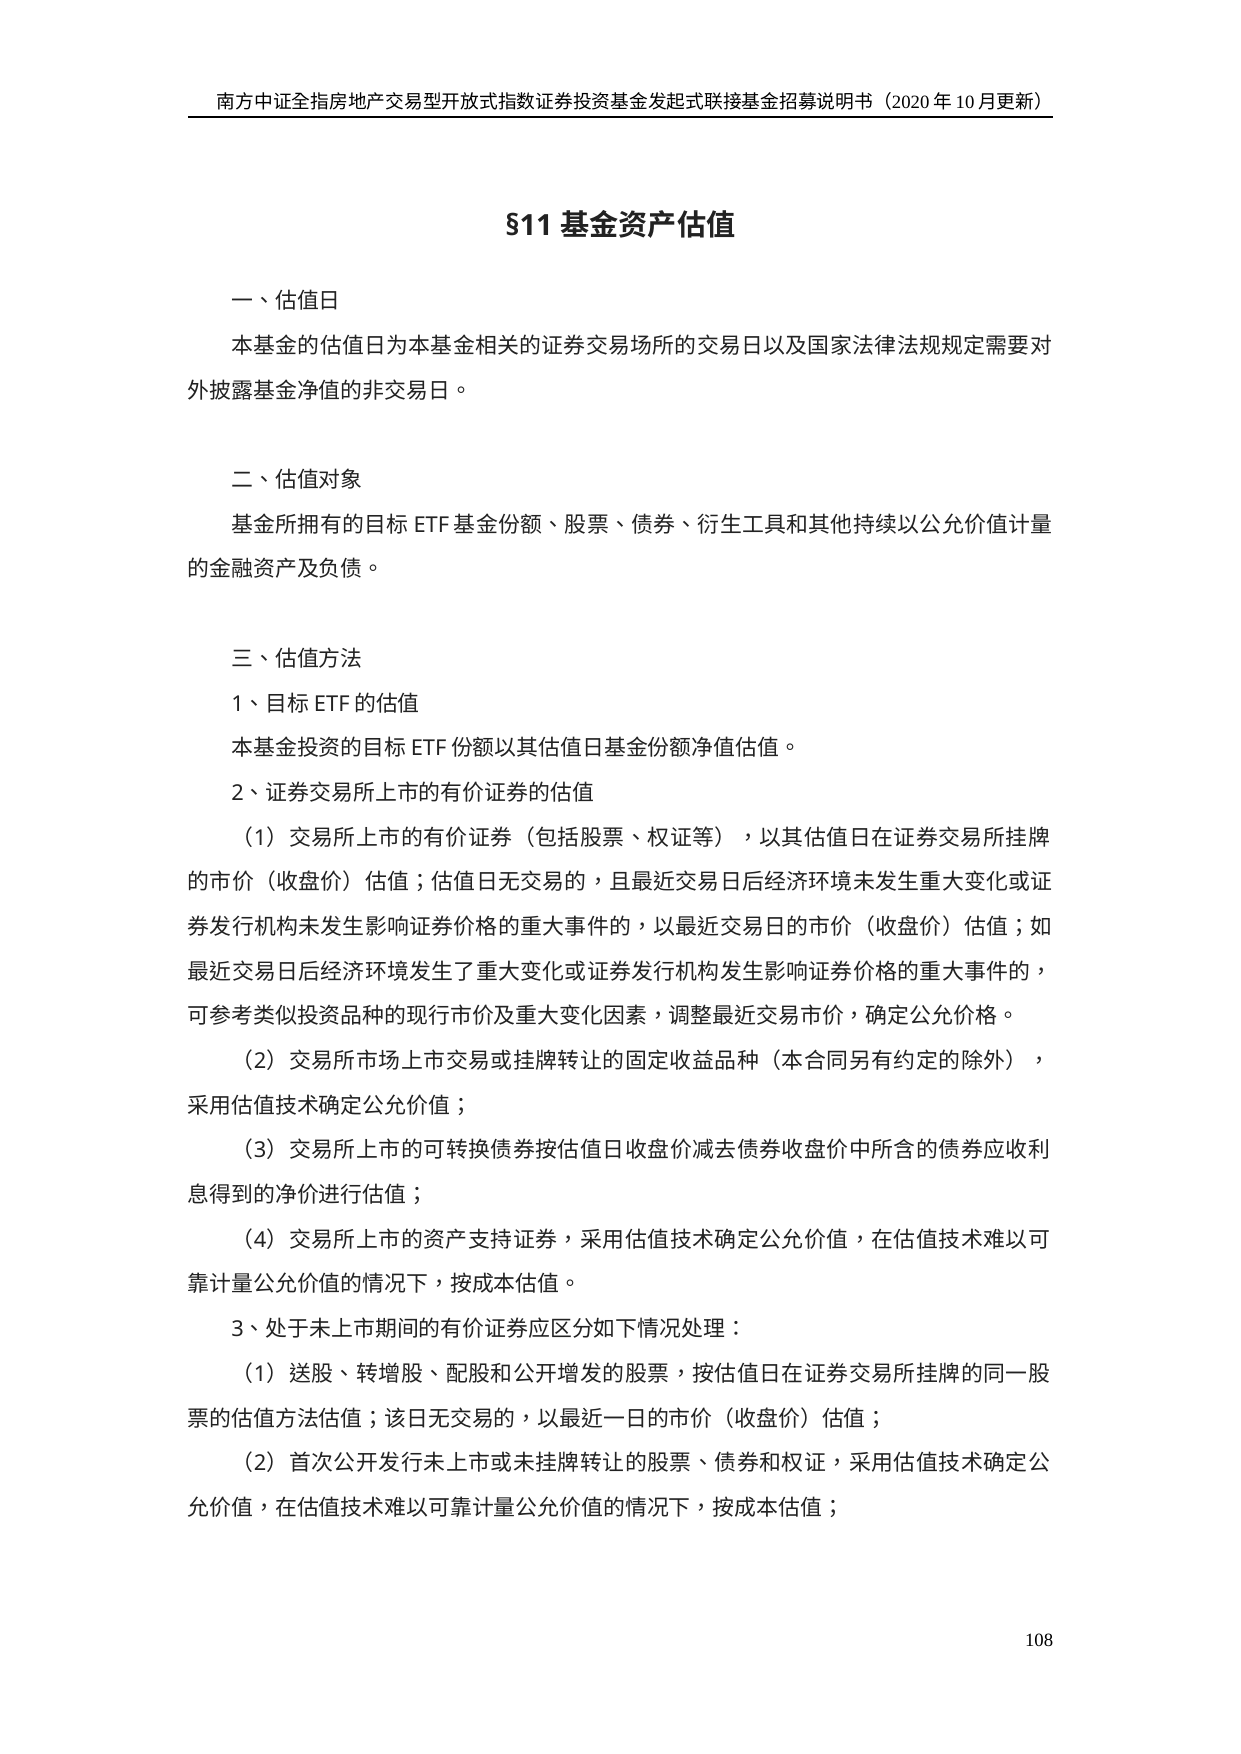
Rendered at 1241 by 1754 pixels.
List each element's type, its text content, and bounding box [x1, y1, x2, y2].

text 本基金的估值日为本基金相关的证券交易场所的交易日以及国家法律法规规定需要对外披露基金净值的非交易日。 [187, 330, 1053, 404]
text 一、估值日 [187, 285, 1053, 315]
text 2、证券交易所上市的有价证券的估值 [187, 777, 1053, 807]
text 本基金投资的目标ETF份额以其估值日基金份额净值估值。 [187, 732, 1053, 762]
text （3）交易所上市的可转换债券按估值日收盘价减去债券收盘价中所含的债券应收利息得到的净价进行估值； [187, 1134, 1053, 1209]
text 3、处于未上市期间的有价证券应区分如下情况处理： [187, 1313, 1053, 1343]
text 1、目标ETF的估值 [187, 687, 1053, 717]
text （2）首次公开发行未上市或未挂牌转让的股票、债券和权证，采用估值技术确定公允价值，在估值技术难以可靠计量公允价值的情况下，按成本估值； [187, 1447, 1053, 1522]
text §11 基金资产估值 [187, 191, 1053, 256]
text （1）送股、转增股、配股和公开增发的股票，按估值日在证券交易所挂牌的同一股票的估值方法估值；该日无交易的，以最近一日的市价（收盘价）估值； [187, 1358, 1053, 1432]
text （4）交易所上市的资产支持证券，采用估值技术确定公允价值，在估值技术难以可靠计量公允价值的情况下，按成本估值。 [187, 1224, 1053, 1298]
text 二、估值对象 [187, 464, 1053, 494]
text 基金所拥有的目标ETF基金份额、股票、债券、衍生工具和其他持续以公允价值计量的金融资产及负债。 [187, 509, 1053, 583]
text （2）交易所市场上市交易或挂牌转让的固定收益品种（本合同另有约定的除外），采用估值技术确定公允价值； [187, 1045, 1053, 1119]
text （1）交易所上市的有价证券（包括股票、权证等），以其估值日在证券交易所挂牌的市价（收盘价）估值；估值日无交易的，且最近交易日后经济环境未发生重大变化或证券发行机构未发生影响证券价格的重大事件的，以最近交易日的市价（收盘价）估值；如最近交易日后经济环境发生了重大变化或证券发行机构发生影响证券价格的重大事件的，可参考类似投资品种的现行市价及重大变化因素，调整最近交易市价，确定公允价格。 [187, 822, 1053, 1030]
text 三、估值方法 [187, 643, 1053, 673]
